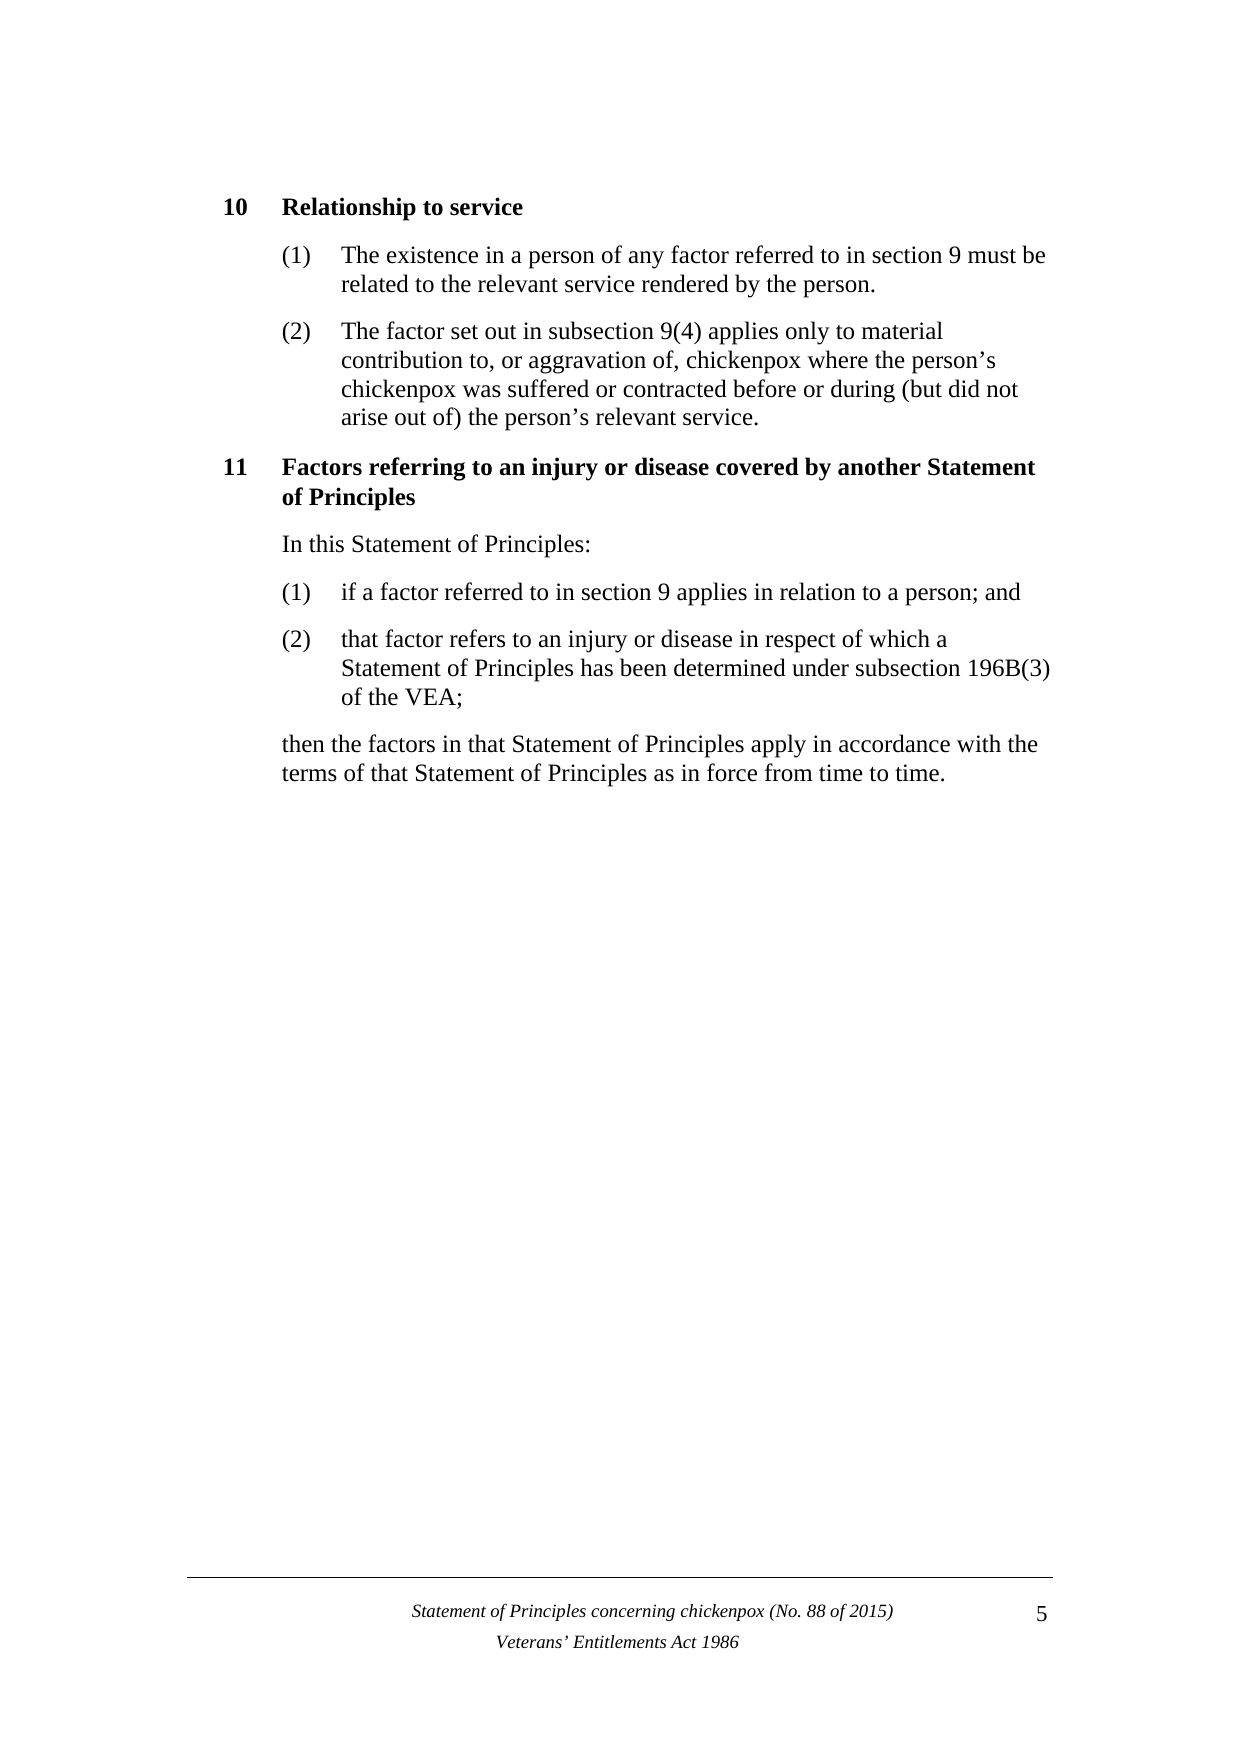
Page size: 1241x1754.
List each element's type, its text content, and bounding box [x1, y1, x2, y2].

text The factor set out in subsection 9(4) applies only to material contribution to, or aggravation of, chickenpox where the person’s chickenpox was suffered or contracted before or during (but did not arise out of) the person’s relevant service. [282, 316, 1053, 431]
text In this Statement of Principles: [282, 529, 1053, 558]
text if a factor referred to in section 9 applies in relation to a person; and [282, 577, 1053, 605]
text that factor refers to an injury or disease in respect of which a Statement of Principles has been determined under subsection 196B(3) of the VEA; [282, 624, 1053, 710]
text then the factors in that Statement of Principles apply in accordance with the terms of that Statement of Principles as in force from time to time. [282, 729, 1053, 787]
text Factors referring to an injury or disease covered by another Statement of Principles [223, 452, 1053, 510]
text Relationship to service [223, 192, 1053, 221]
text The existence in a person of any factor referred to in section 9 must be related to the relevant service rendered by the person. [282, 240, 1053, 297]
